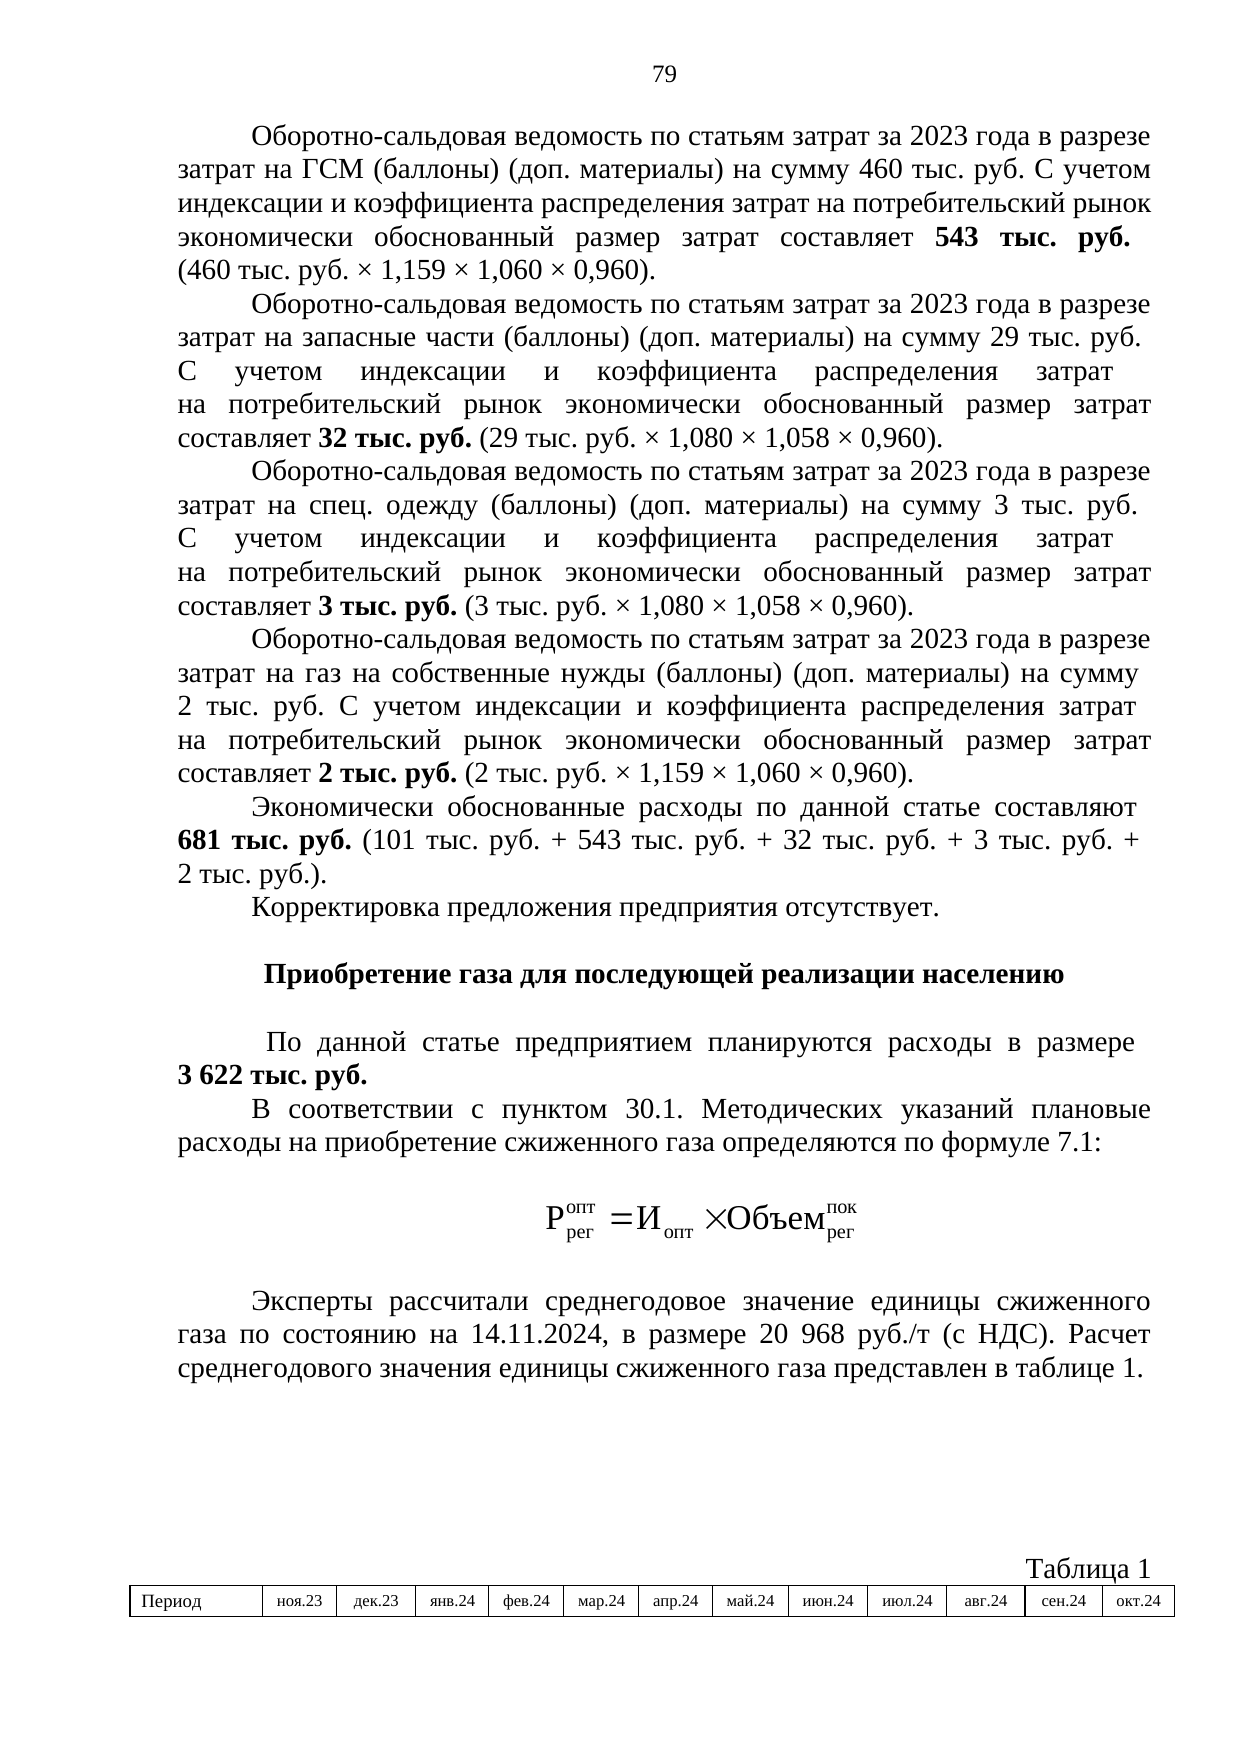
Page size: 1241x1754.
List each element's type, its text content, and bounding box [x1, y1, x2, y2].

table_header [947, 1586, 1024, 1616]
text Оборотно-сальдовая ведомость по статьям затрат за 2023 года в разрезе затрат на спец. одежду (баллоны) (доп. материалы) на сумму 3 тыс. руб. С учетом индексации и коэффициента распределения затрат на потребительский рынок экономически обоснованный размер затрат составляет 3 тыс. руб. (3 тыс. руб. × 1,080 × 1,058 × 0,960). [177, 453, 1152, 621]
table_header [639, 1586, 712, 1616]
text Оборотно-сальдовая ведомость по статьям затрат за 2023 года в разрезе затрат на ГСМ (баллоны) (доп. материалы) на сумму 460 тыс. руб. С учетом индексации и коэффициента распределения затрат на потребительский рынок экономически обоснованный размер затрат составляет 543 тыс. руб. (460 тыс. руб. × 1,159 × 1,060 × 0,960). [177, 118, 1152, 286]
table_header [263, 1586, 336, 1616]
text Оборотно-сальдовая ведомость по статьям затрат за 2023 года в разрезе затрат на запасные части (баллоны) (доп. материалы) на сумму 29 тыс. руб. С учетом индексации и коэффициента распределения затрат на потребительский рынок экономически обоснованный размер затрат составляет 32 тыс. руб. (29 тыс. руб. × 1,080 × 1,058 × 0,960). [177, 286, 1152, 453]
text По данной статье предприятием планируются расходы в размере 3 622 тыс. руб. [177, 1024, 1152, 1091]
text Эксперты рассчитали среднегодовое значение единицы сжиженного газа по состоянию на 14.11.2024, в размере 20 968 руб./т (с НДС). Расчет среднегодового значения единицы сжиженного газа представлен в таблице 1. [177, 1283, 1152, 1383]
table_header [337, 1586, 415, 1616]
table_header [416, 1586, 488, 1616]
text Корректировка предложения предприятия отсутствует. [177, 889, 1152, 923]
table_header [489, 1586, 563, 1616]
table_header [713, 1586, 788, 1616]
text Приобретение газа для последующей реализации населению [177, 957, 1152, 990]
text Экономически обоснованные расходы по данной статье составляют 681 тыс. руб. (101 тыс. руб. + 543 тыс. руб. + 32 тыс. руб. + 3 тыс. руб. + 2 тыс. руб.). [177, 789, 1152, 889]
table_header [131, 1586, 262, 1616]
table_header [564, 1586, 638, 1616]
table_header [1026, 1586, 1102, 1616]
text Оборотно-сальдовая ведомость по статьям затрат за 2023 года в разрезе затрат на газ на собственные нужды (баллоны) (доп. материалы) на сумму 2 тыс. руб. С учетом индексации и коэффициента распределения затрат на потребительский рынок экономически обоснованный размер затрат составляет 2 тыс. руб. (2 тыс. руб. × 1,159 × 1,060 × 0,960). [177, 621, 1152, 789]
text В соответствии с пунктом 30.1. Методических указаний плановые расходы на приобретение сжиженного газа определяются по формуле 7.1: [177, 1091, 1152, 1158]
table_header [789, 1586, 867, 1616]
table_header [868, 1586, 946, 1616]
text Таблица 1 [177, 1551, 1152, 1585]
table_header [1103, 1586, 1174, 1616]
